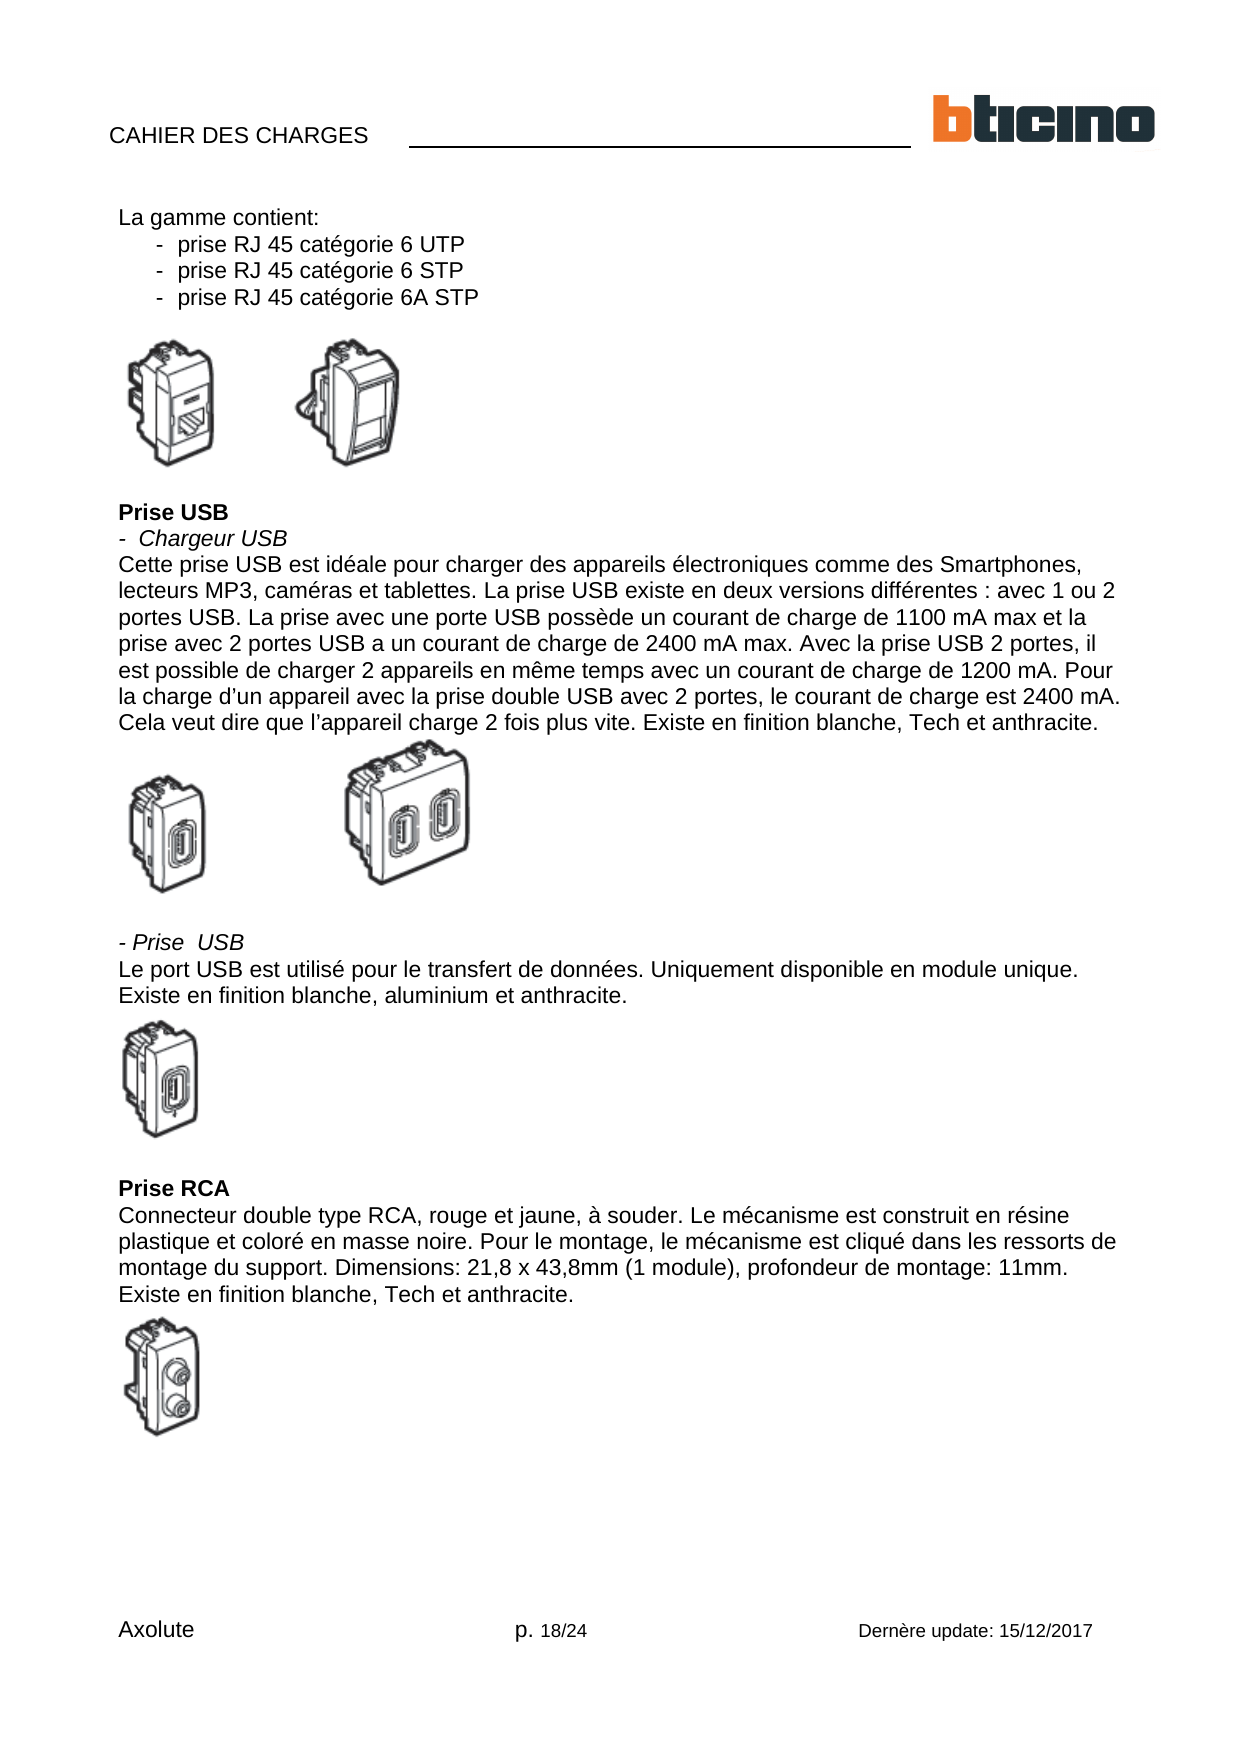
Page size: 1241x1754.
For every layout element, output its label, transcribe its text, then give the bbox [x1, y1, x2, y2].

picture [118, 336, 222, 472]
text Le port USB est utilisé pour le transfert de données. Uniquement disponible en module unique. Existe en finition blanche, aluminium et anthracite. [118, 956, 1122, 1008]
text - Chargeur USB [118, 525, 1122, 551]
text Prise USB [118, 498, 1122, 525]
picture [118, 768, 211, 903]
picture [343, 735, 478, 903]
text Prise RCA [118, 1175, 1122, 1202]
picture [118, 1307, 209, 1445]
picture [118, 1008, 206, 1149]
picture [927, 87, 1161, 152]
list prise RJ 45 catégorie 6 STP [156, 257, 1122, 283]
text - Prise USB [118, 929, 1122, 956]
text La gamme contient: [118, 204, 1122, 231]
list prise RJ 45 catégorie 6A STP [156, 283, 1122, 310]
picture [284, 326, 404, 472]
text Cette prise USB est idéale pour charger des appareils électroniques comme des Smartphones, lecteurs MP3, caméras et tablettes. La prise USB existe en deux versions différentes : avec 1 ou 2 portes USB. La prise avec une porte USB possède un courant de charge de 1100 mA max et la prise avec 2 portes USB a un courant de charge de 2400 mA max. Avec la prise USB 2 portes, il est possible de charger 2 appareils en même temps avec un courant de charge de 1200 mA. Pour la charge d’un appareil avec la prise double USB avec 2 portes, le courant de charge est 2400 mA. Cela veut dire que l’appareil charge 2 fois plus vite. Existe en finition blanche, Tech et anthracite. [118, 551, 1122, 736]
list prise RJ 45 catégorie 6 UTP [156, 231, 1122, 257]
text Connecteur double type RCA, rouge et jaune, à souder. Le mécanisme est construit en résine plastique et coloré en masse noire. Pour le montage, le mécanisme est cliqué dans les ressorts de montage du support. Dimensions: 21,8 x 43,8mm (1 module), profondeur de montage: 11mm. Existe en finition blanche, Tech et anthracite. [118, 1202, 1122, 1307]
